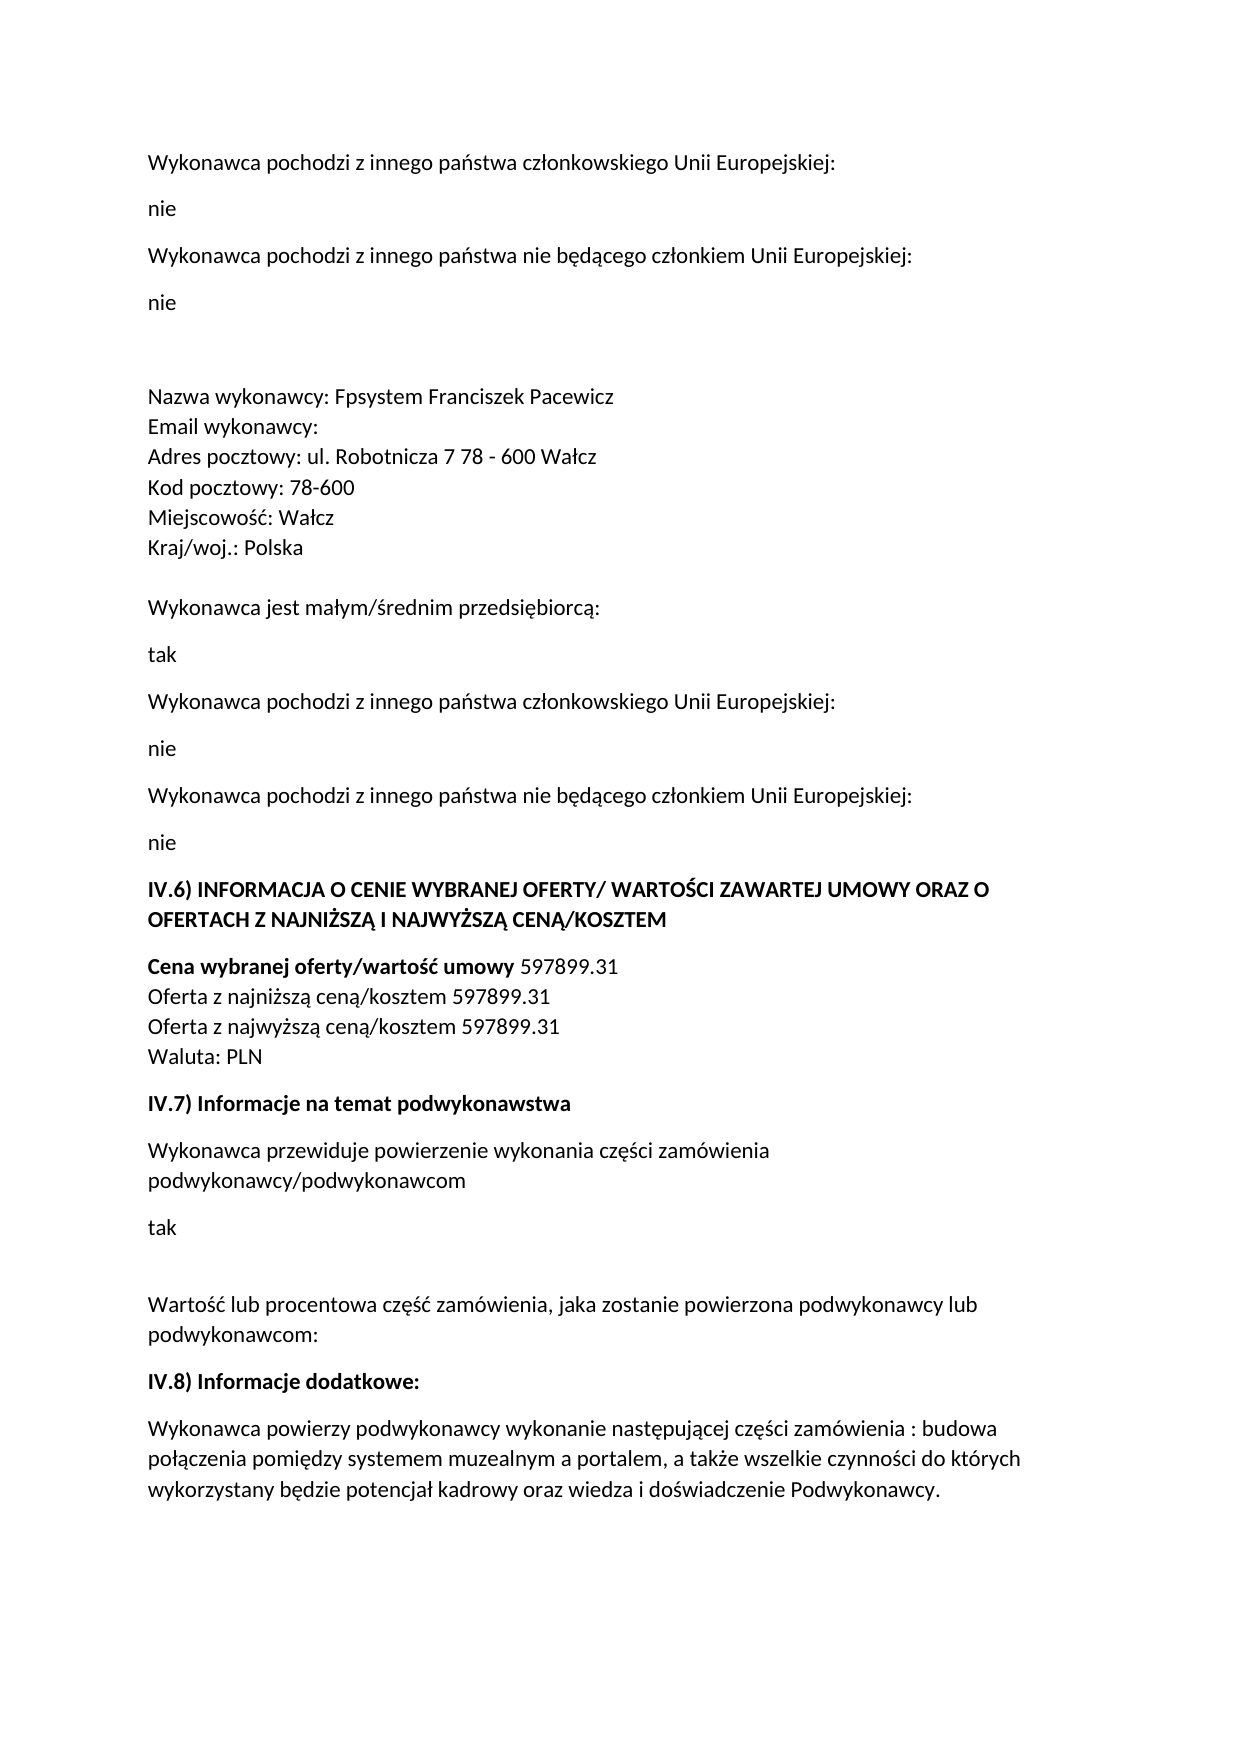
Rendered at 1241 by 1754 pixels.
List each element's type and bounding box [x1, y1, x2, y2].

table_cell [148, 148, 1093, 1521]
